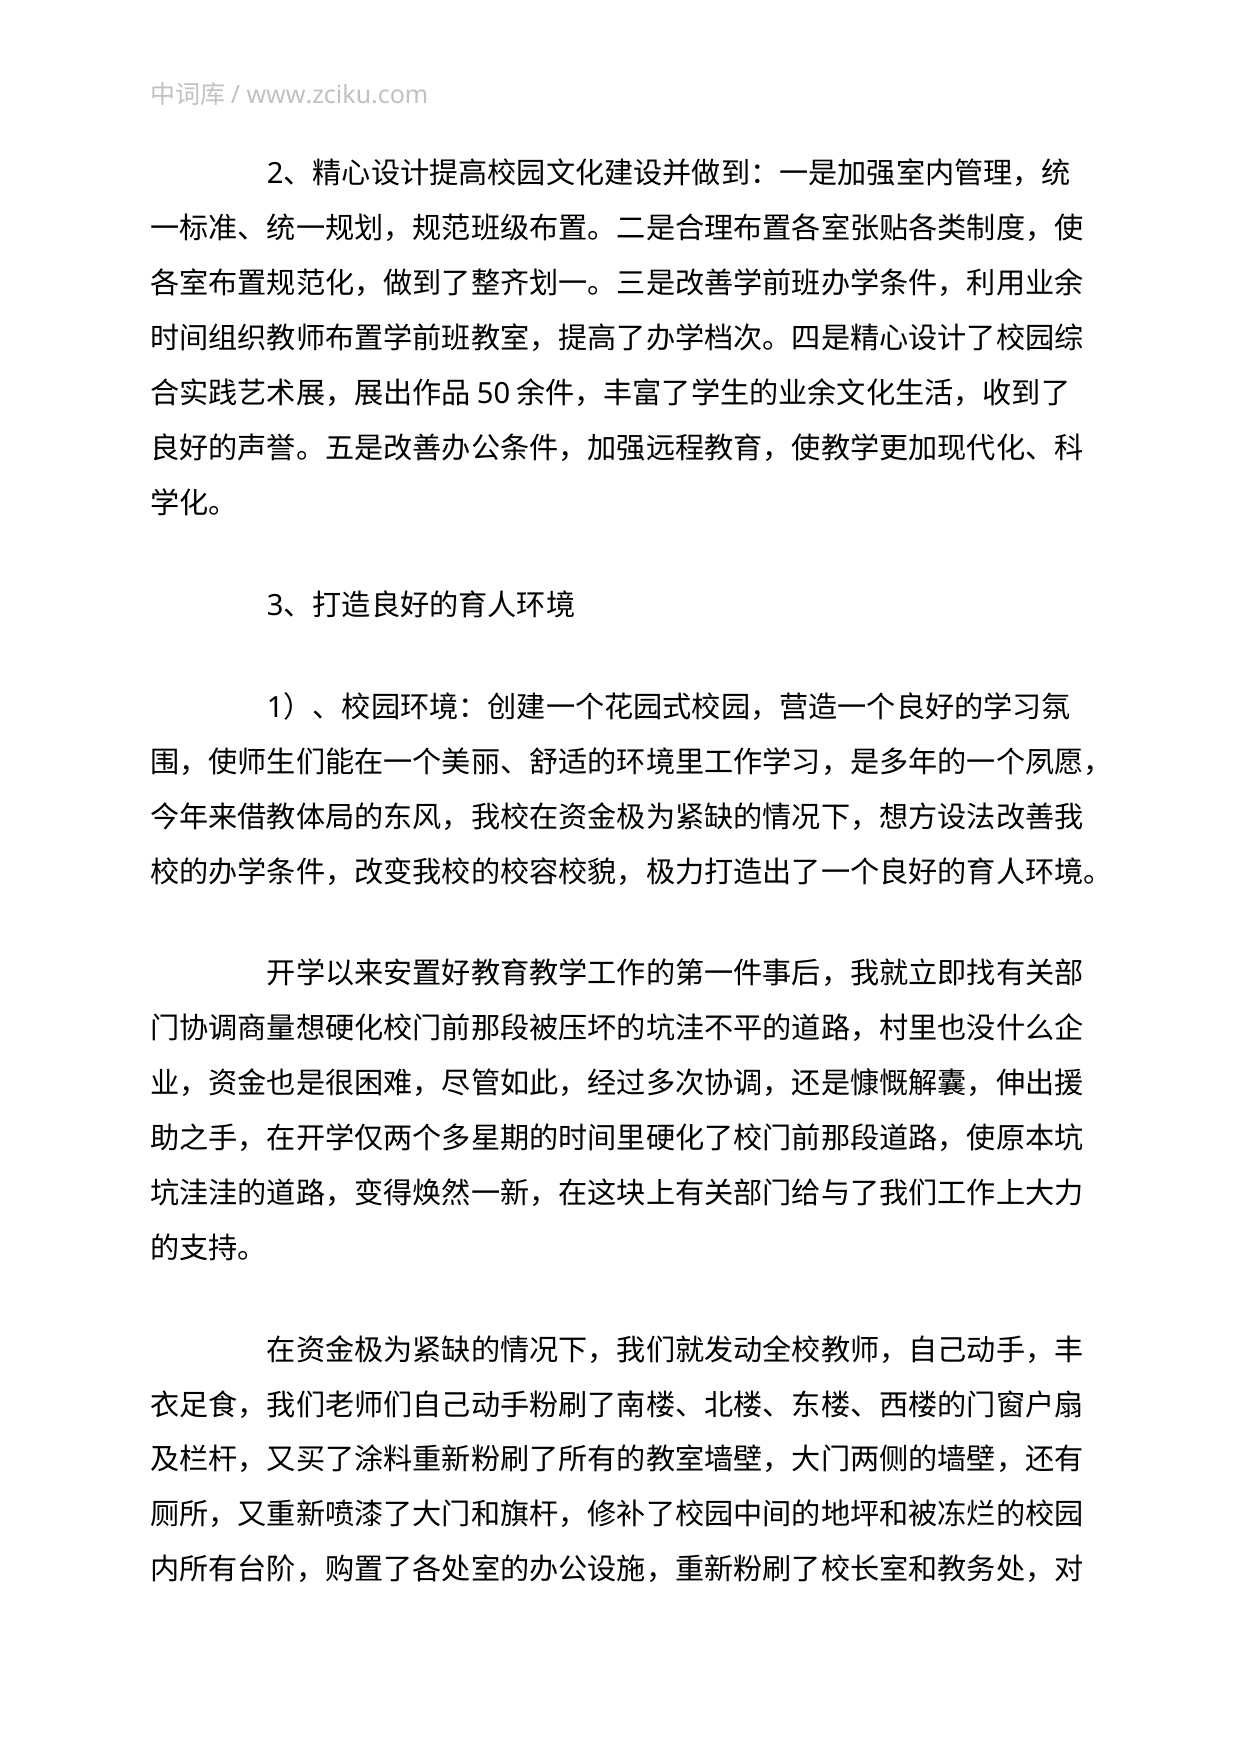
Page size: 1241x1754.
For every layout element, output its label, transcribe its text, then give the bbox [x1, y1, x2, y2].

text 开学以来安置好教育教学工作的第一件事后，我就立即找有关部门协调商量想硬化校门前那段被压坏的坑洼不平的道路，村里也没什么企业，资金也是很困难，尽管如此，经过多次协调，还是慷慨解囊，伸出援助之手，在开学仅两个多星期的时间里硬化了校门前那段道路，使原本坑坑洼洼的道路，变得焕然一新，在这块上有关部门给与了我们工作上大力的支持。 [150, 950, 1090, 1267]
text 1）、校园环境：创建一个花园式校园，营造一个良好的学习氛围，使师生们能在一个美丽、舒适的环境里工作学习，是多年的一个夙愿，今年来借教体局的东风，我校在资金极为紧缺的情况下，想方设法改善我校的办学条件，改变我校的校容校貌，极力打造出了一个良好的育人环境。 [150, 683, 1090, 890]
text 3、打造良好的育人环境 [150, 581, 1090, 624]
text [150, 1326, 1090, 1588]
text 2、精心设计提高校园文化建设并做到：一是加强室内管理，统一标准、统一规划，规范班级布置。二是合理布置各室张贴各类制度，使各室布置规范化，做到了整齐划一。三是改善学前班办学条件，利用业余时间组织教师布置学前班教室，提高了办学档次。四是精心设计了校园综合实践艺术展，展出作品50余件，丰富了学生的业余文化生活，收到了良好的声誉。五是改善办公条件，加强远程教育，使教学更加现代化、科学化。 [150, 150, 1090, 522]
